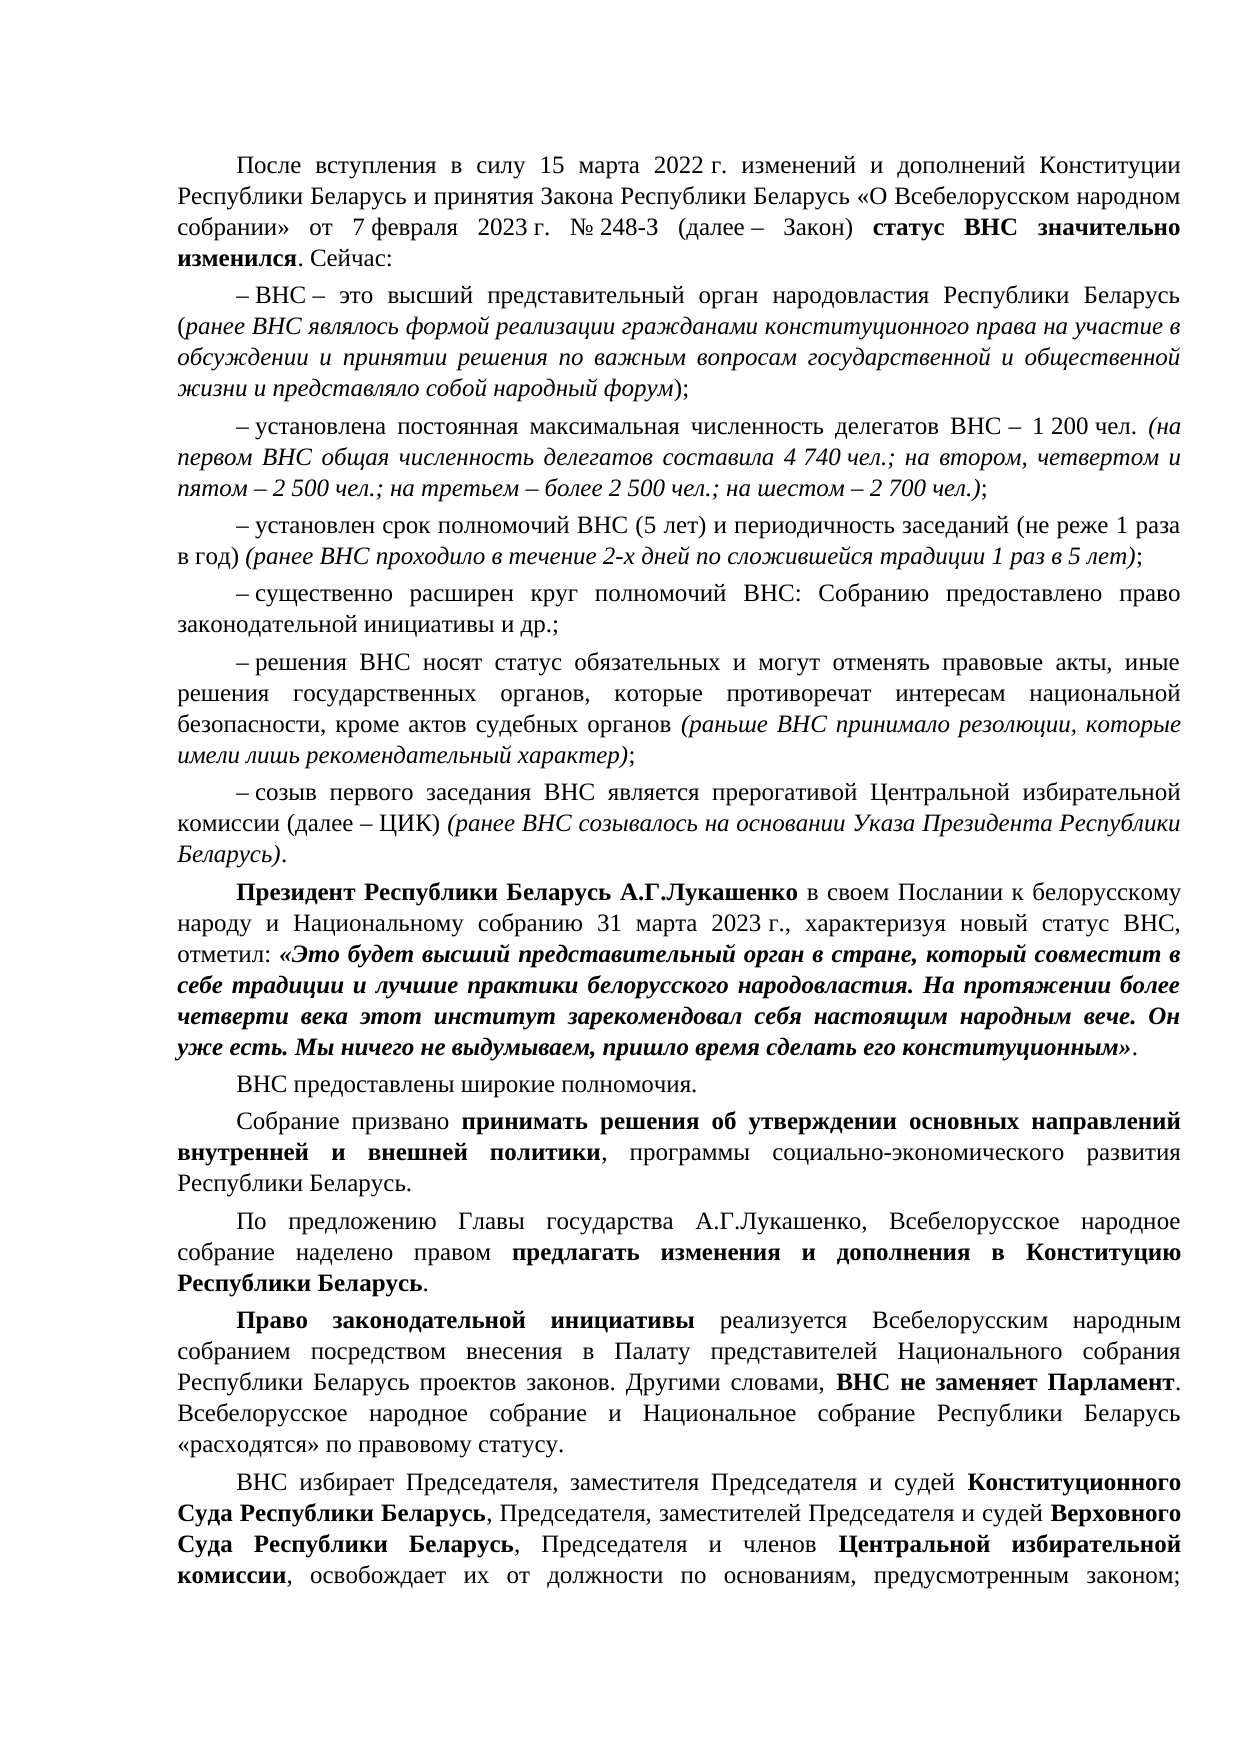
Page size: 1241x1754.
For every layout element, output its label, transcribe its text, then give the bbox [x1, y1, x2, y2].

text – установлен срок полномочий ВНС (5 лет) и периодичность заседаний (не реже 1 раза в год) (ранее ВНС проходило в течение 2-х дней по сложившейся традиции 1 раз в 5 лет); [177, 510, 1181, 570]
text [177, 1467, 1181, 1588]
text – решения ВНС носят статус обязательных и могут отменять правовые акты, иные решения государственных органов, которые противоречат интересам национальной безопасности, кроме актов судебных органов (раньше ВНС принимало резолюции, которые имели лишь рекомендательный характер); [177, 647, 1181, 769]
text По предложению Главы государства А.Г.Лукашенко, Всебелорусское народное собрание наделено правом предлагать изменения и дополнения в Конституцию Республики Беларусь. [177, 1206, 1181, 1297]
text Собрание призвано принимать решения об утверждении основных направлений внутренней и внешней политики, программы социально-экономического развития Республики Беларусь. [177, 1106, 1181, 1197]
text – ВНС – это высший представительный орган народовластия Республики Беларусь (ранее ВНС являлось формой реализации гражданами конституционного права на участие в обсуждении и принятии решения по важным вопросам государственной и общественной жизни и представляло собой народный форум); [177, 280, 1181, 402]
text – установлена постоянная максимальная численность делегатов ВНС – 1 200 чел. (на первом ВНС общая численность делегатов составила 4 740 чел.; на втором, четвертом и пятом – 2 500 чел.; на третьем – более 2 500 чел.; на шестом – 2 700 чел.); [177, 411, 1181, 502]
text ВНС предоставлены широкие полномочия. [177, 1069, 1181, 1098]
text Президент Республики Беларусь А.Г.Лукашенко в своем Послании к белорусскому народу и Национальному собранию 31 марта 2023 г., характеризуя новый статус ВНС, отметил: «Это будет высший представительный орган в стране, который совместит в себе традиции и лучшие практики белорусского народовластия. На протяжении более четверти века этот институт зарекомендовал себя настоящим народным вече. Он уже есть. Мы ничего не выдумываем, пришло время сделать его конституционным». [177, 877, 1181, 1061]
text – созыв первого заседания ВНС является прерогативой Центральной избирательной комиссии (далее – ЦИК) (ранее ВНС созывалось на основании Указа Президента Республики Беларусь). [177, 777, 1181, 868]
text – существенно расширен круг полномочий ВНС: Собранию предоставлено право законодательной инициативы и др.; [177, 578, 1181, 638]
text После вступления в силу 15 марта 2022 г. изменений и дополнений Конституции Республики Беларусь и принятия Закона Республики Беларусь «О Всебелорусском народном собрании» от 7 февраля 2023 г. № 248-З (далее – Закон) статус ВНС значительно изменился. Сейчас: [177, 150, 1181, 272]
text Право законодательной инициативы реализуется Всебелорусским народным собранием посредством внесения в Палату представителей Национального собрания Республики Беларусь проектов законов. Другими словами, ВНС не заменяет Парламент. Всебелорусское народное собрание и Национальное собрание Республики Беларусь «расходятся» по правовому статусу. [177, 1305, 1181, 1458]
